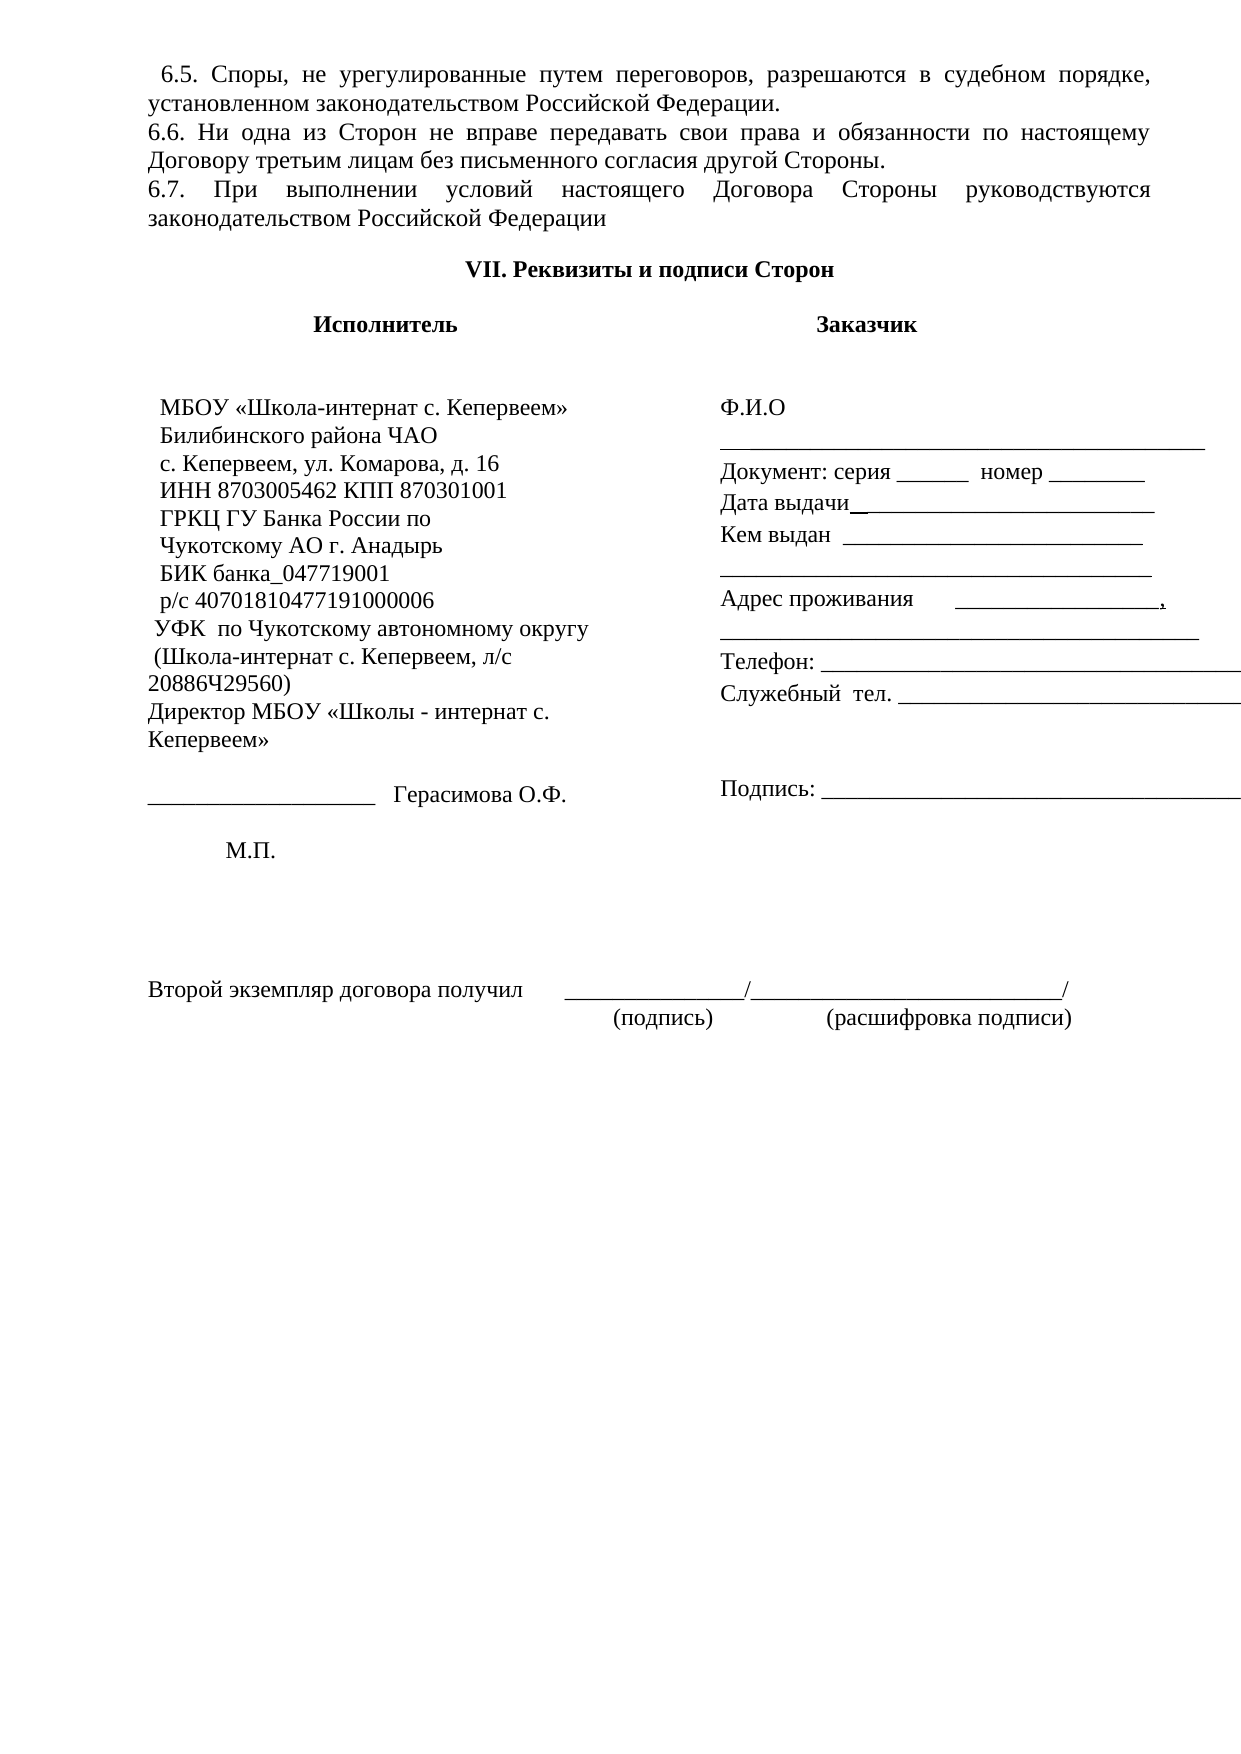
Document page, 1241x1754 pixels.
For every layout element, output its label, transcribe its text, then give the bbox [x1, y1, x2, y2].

table_header Исполнитель [145, 283, 626, 338]
text VII. Реквизиты и подписи Сторон [148, 255, 1152, 283]
table_header МБОУ «Школа-интернат с. Кепервеем» Билибинского района ЧАО с. Кепервеем, ул. Комарова, д. 16 ИНН 8703005462 КПП 870301001 ГРКЦ ГУ Банка России по Чукотскому АО г. Анадырь БИК банка_047719001 р/с 40701810477191000006 УФК по Чукотскому автономному округу (Школа-интернат с. Кепервеем, л/с 20886Ч29560) Директор МБОУ «Школы - интернат с. Кепервеем» ___________________ Герасимова О.Ф. М.П. [136, 366, 614, 975]
table_header [615, 366, 1162, 975]
text (подпись) (расшифровка подписи) [148, 1003, 1151, 1030]
text 6.5. Споры, не урегулированные путем переговоров, разрешаются в судебном порядке, установленном законодательством Российской Федерации. [148, 59, 1152, 117]
text 6.7. При выполнении условий настоящего Договора Стороны руководствуются законодательством Российской Федерации [148, 174, 1152, 232]
table_header Заказчик [626, 283, 1107, 338]
text Второй экземпляр договора получил _______________/__________________________/ [148, 975, 1151, 1003]
text 6.6. Ни одна из Сторон не вправе передавать свои права и обязанности по настоящему Договору третьим лицам без письменного согласия другой Стороны. [148, 117, 1152, 174]
